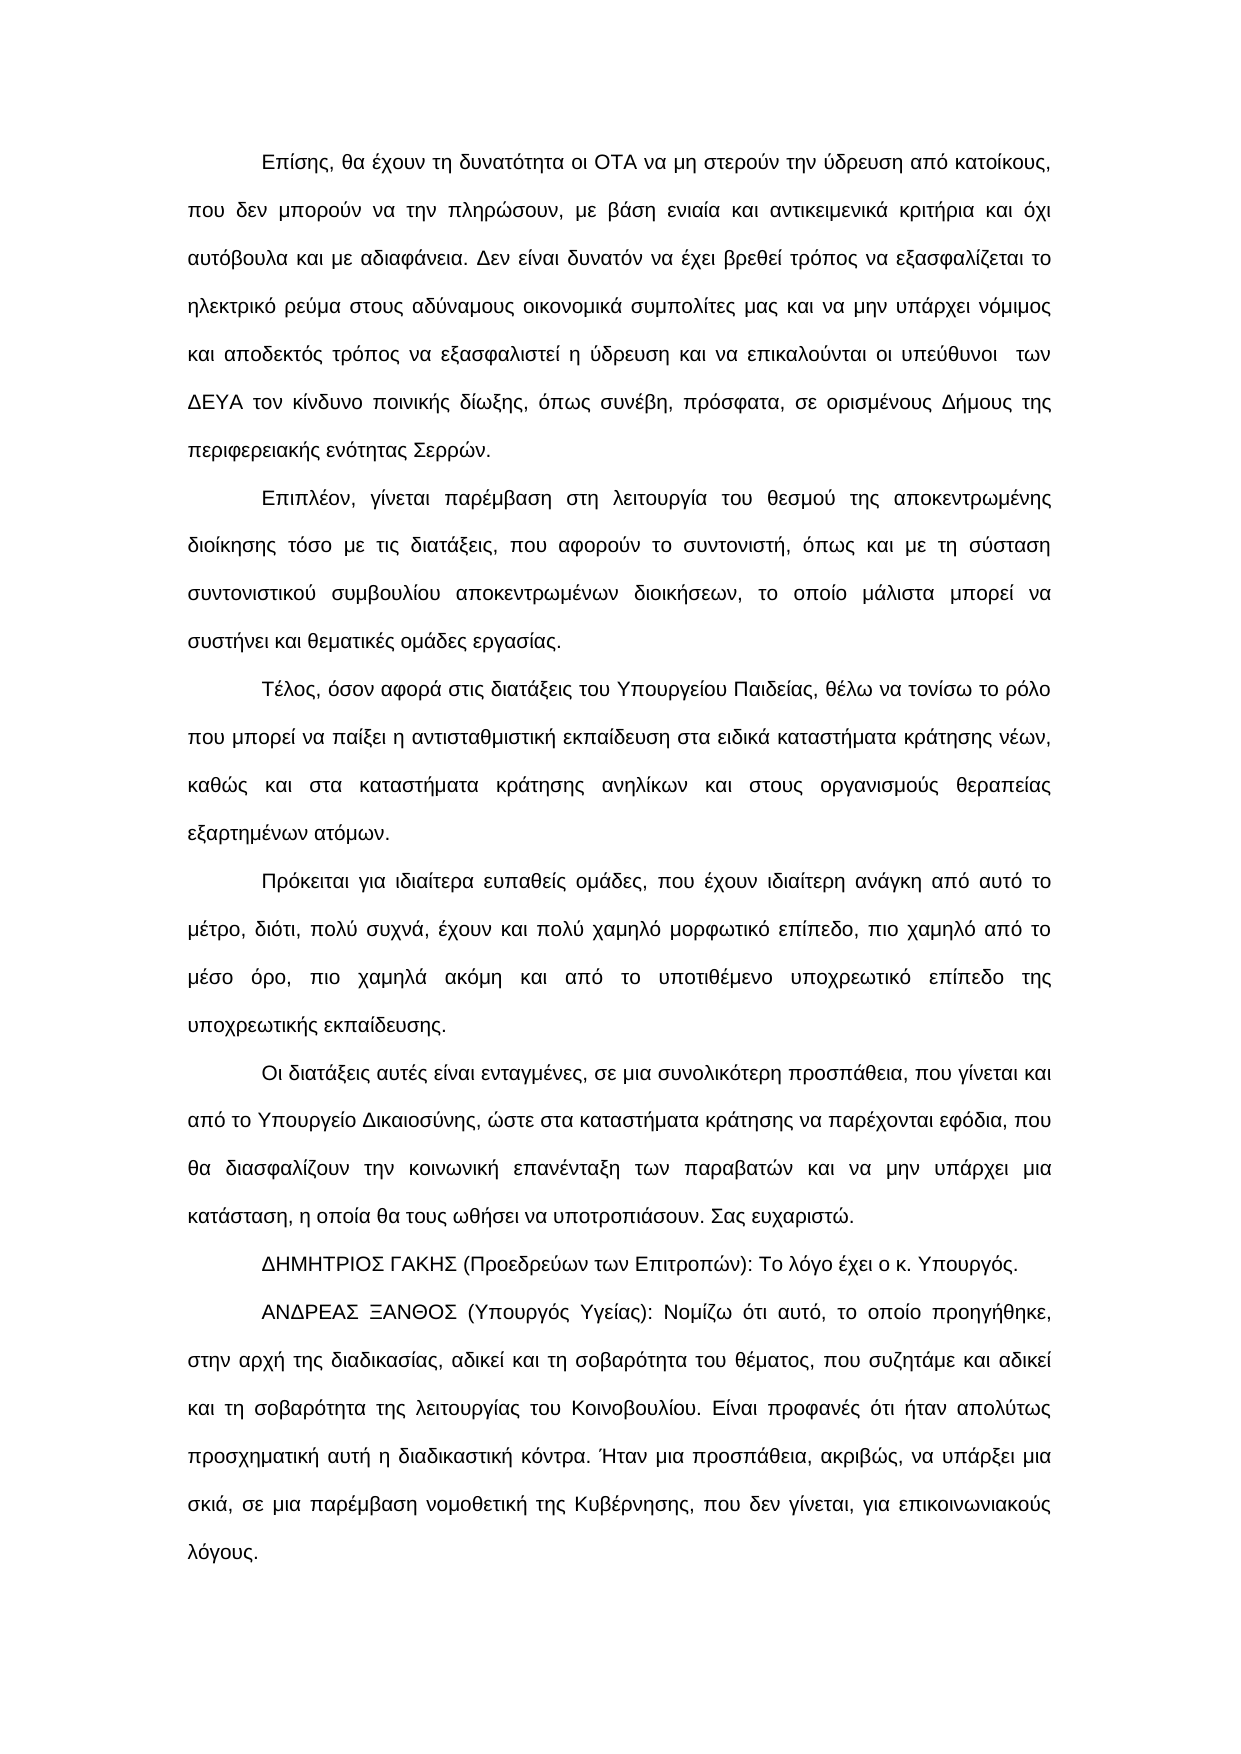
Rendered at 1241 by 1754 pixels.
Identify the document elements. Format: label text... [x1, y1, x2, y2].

text ΔΗΜΗΤΡΙΟΣ ΓΑΚΗΣ (Προεδρεύων των Επιτροπών): Το λόγο έχει ο κ. Υπουργός. [187, 1252, 1053, 1276]
text ΑΝΔΡΕΑΣ ΞΑΝΘΟΣ (Υπουργός Υγείας): Νομίζω ότι αυτό, το οποίο προηγήθηκε, στην αρχή της διαδικασίας, αδικεί και τη σοβαρότητα του θέματος, που συζητάμε και αδικεί και τη σοβαρότητα της λειτουργίας του Κοινοβουλίου. Είναι προφανές ότι ήταν απολύτως προσχηματική αυτή η διαδικαστική κόντρα. Ήταν μια προσπάθεια, ακριβώς, να υπάρξει μια σκιά, σε μια παρέμβαση νομοθετική της Κυβέρνησης, που δεν γίνεται, για επικοινωνιακούς λόγους. [187, 1300, 1053, 1563]
text Επίσης, θα έχουν τη δυνατότητα οι ΟΤΑ να μη στερούν την ύδρευση από κατοίκους, που δεν μπορούν να την πληρώσουν, με βάση ενιαία και αντικειμενικά κριτήρια και όχι αυτόβουλα και με αδιαφάνεια. Δεν είναι δυνατόν να έχει βρεθεί τρόπος να εξασφαλίζεται το ηλεκτρικό ρεύμα στους αδύναμους οικονομικά συμπολίτες μας και να μην υπάρχει νόμιμος και αποδεκτός τρόπος να εξασφαλιστεί η ύδρευση και να επικαλούνται οι υπεύθυνοι των ΔΕΥΑ τον κίνδυνο ποινικής δίωξης, όπως συνέβη, πρόσφατα, σε ορισμένους Δήμους της περιφερειακής ενότητας Σερρών. [187, 150, 1053, 461]
text Τέλος, όσον αφορά στις διατάξεις του Υπουργείου Παιδείας, θέλω να τονίσω το ρόλο που μπορεί να παίξει η αντισταθμιστική εκπαίδευση στα ειδικά καταστήματα κράτησης νέων, καθώς και στα καταστήματα κράτησης ανηλίκων και στους οργανισμούς θεραπείας εξαρτημένων ατόμων. [187, 677, 1053, 845]
text Επιπλέον, γίνεται παρέμβαση στη λειτουργία του θεσμού της αποκεντρωμένης διοίκησης τόσο με τις διατάξεις, που αφορούν το συντονιστή, όπως και με τη σύσταση συντονιστικού συμβουλίου αποκεντρωμένων διοικήσεων, το οποίο μάλιστα μπορεί να συστήνει και θεματικές ομάδες εργασίας. [187, 485, 1053, 653]
text Οι διατάξεις αυτές είναι ενταγμένες, σε μια συνολικότερη προσπάθεια, που γίνεται και από το Υπουργείο Δικαιοσύνης, ώστε στα καταστήματα κράτησης να παρέχονται εφόδια, που θα διασφαλίζουν την κοινωνική επανένταξη των παραβατών και να μην υπάρχει μια κατάσταση, η οποία θα τους ωθήσει να υποτροπιάσουν. Σας ευχαριστώ. [187, 1060, 1053, 1228]
text Πρόκειται για ιδιαίτερα ευπαθείς ομάδες, που έχουν ιδιαίτερη ανάγκη από αυτό το μέτρο, διότι, πολύ συχνά, έχουν και πολύ χαμηλό μορφωτικό επίπεδο, πιο χαμηλό από το μέσο όρο, πιο χαμηλά ακόμη και από το υποτιθέμενο υποχρεωτικό επίπεδο της υποχρεωτικής εκπαίδευσης. [187, 869, 1053, 1036]
